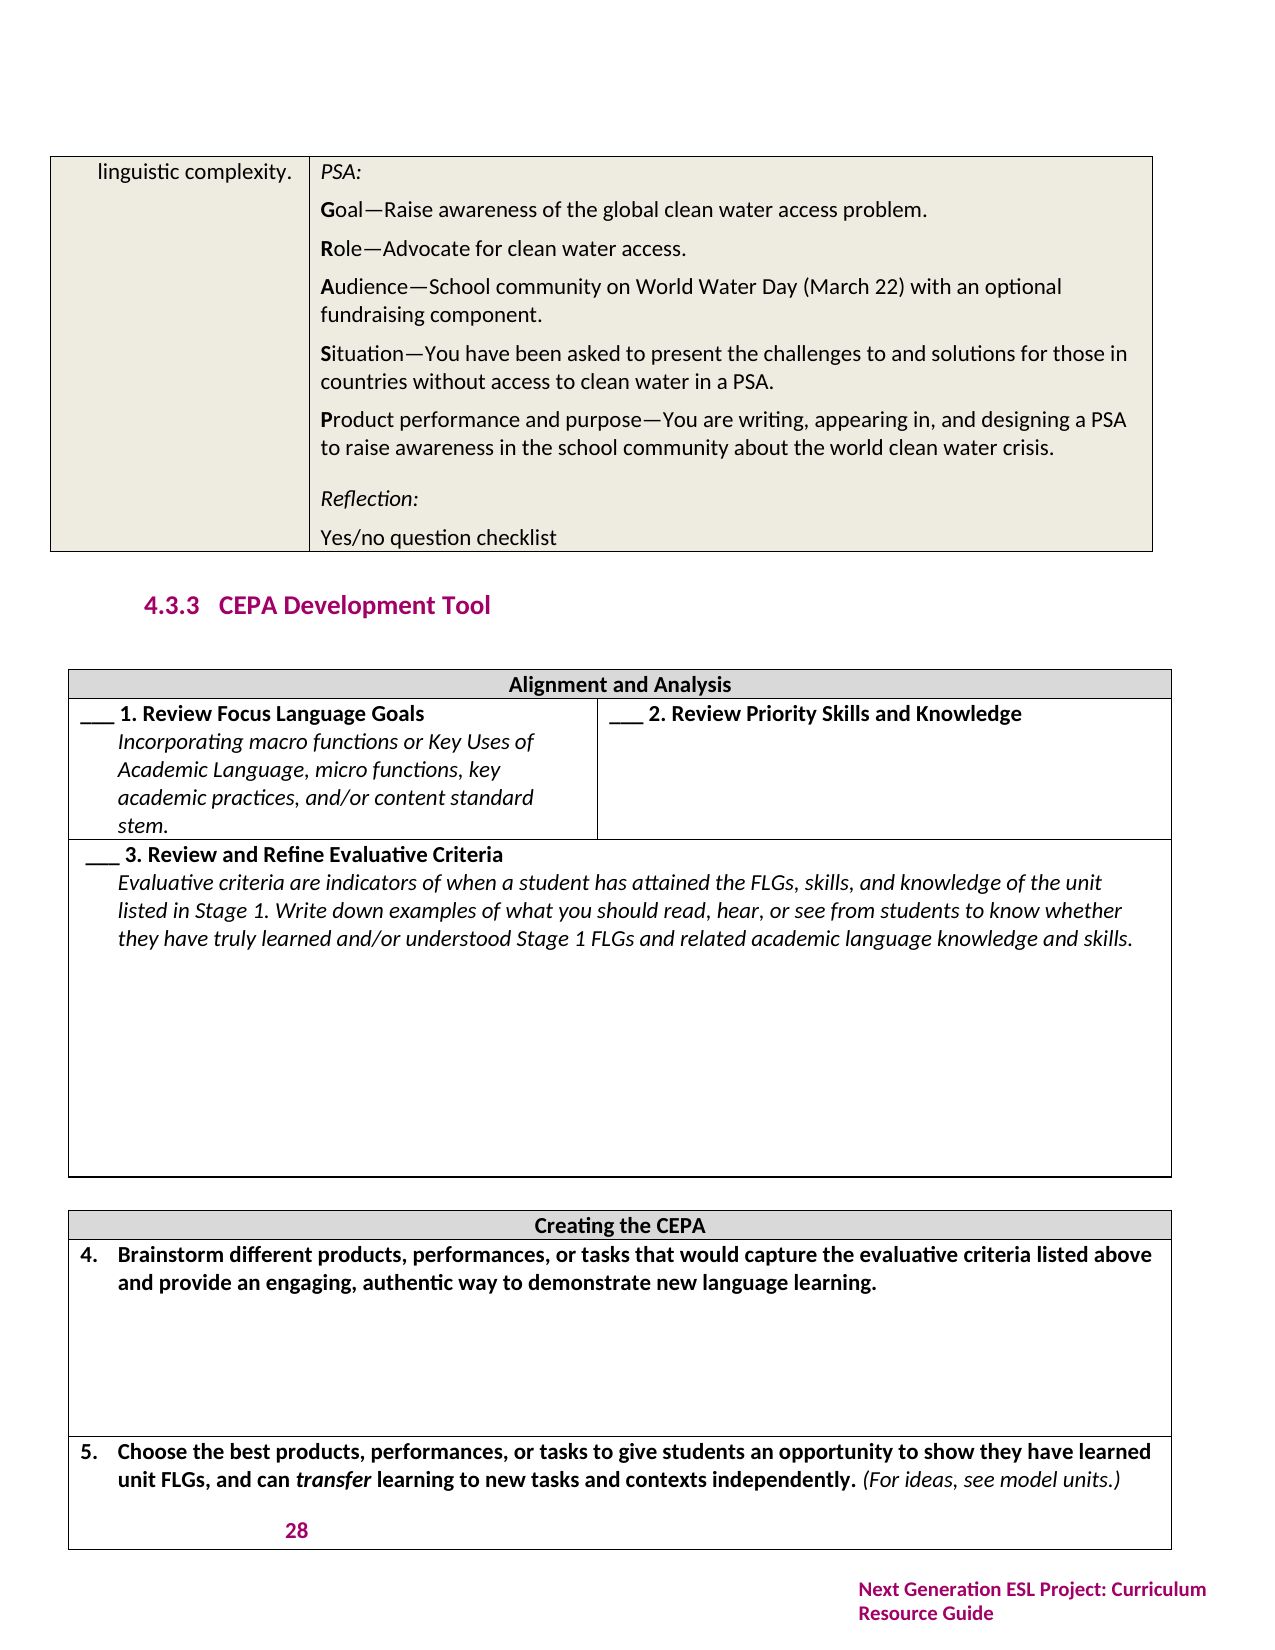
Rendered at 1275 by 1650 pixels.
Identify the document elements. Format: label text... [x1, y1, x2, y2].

table_cell ___ 1. Review Focus Language Goals Incorporating macro functions or Key Uses of Academic Language, micro functions, key academic practices, and/or content standard stem. [69, 699, 597, 839]
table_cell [310, 157, 1152, 551]
table_header Alignment and Analysis [69, 670, 1171, 698]
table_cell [51, 157, 309, 551]
table_header Creating the CEPA [69, 1211, 1171, 1239]
subtitle 4.3.3 CEPA Development Tool [144, 588, 1026, 622]
table_cell ___ 3. Review and Refine Evaluative Criteria Evaluative criteria are indicators of when a student has attained the FLGs, skills, and knowledge of the unit listed in Stage 1. Write down examples of what you should read, hear, or see from students to know whether they have truly learned and/or understood Stage 1 FLGs and related academic language knowledge and skills. [69, 840, 1171, 1176]
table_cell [69, 1437, 1171, 1549]
table_cell ___ 2. Review Priority Skills and Knowledge [598, 699, 1171, 839]
table_cell 4. Brainstorm different products, performances, or tasks that would capture the evaluative criteria listed above and provide an engaging, authentic way to demonstrate new language learning. [69, 1240, 1171, 1436]
